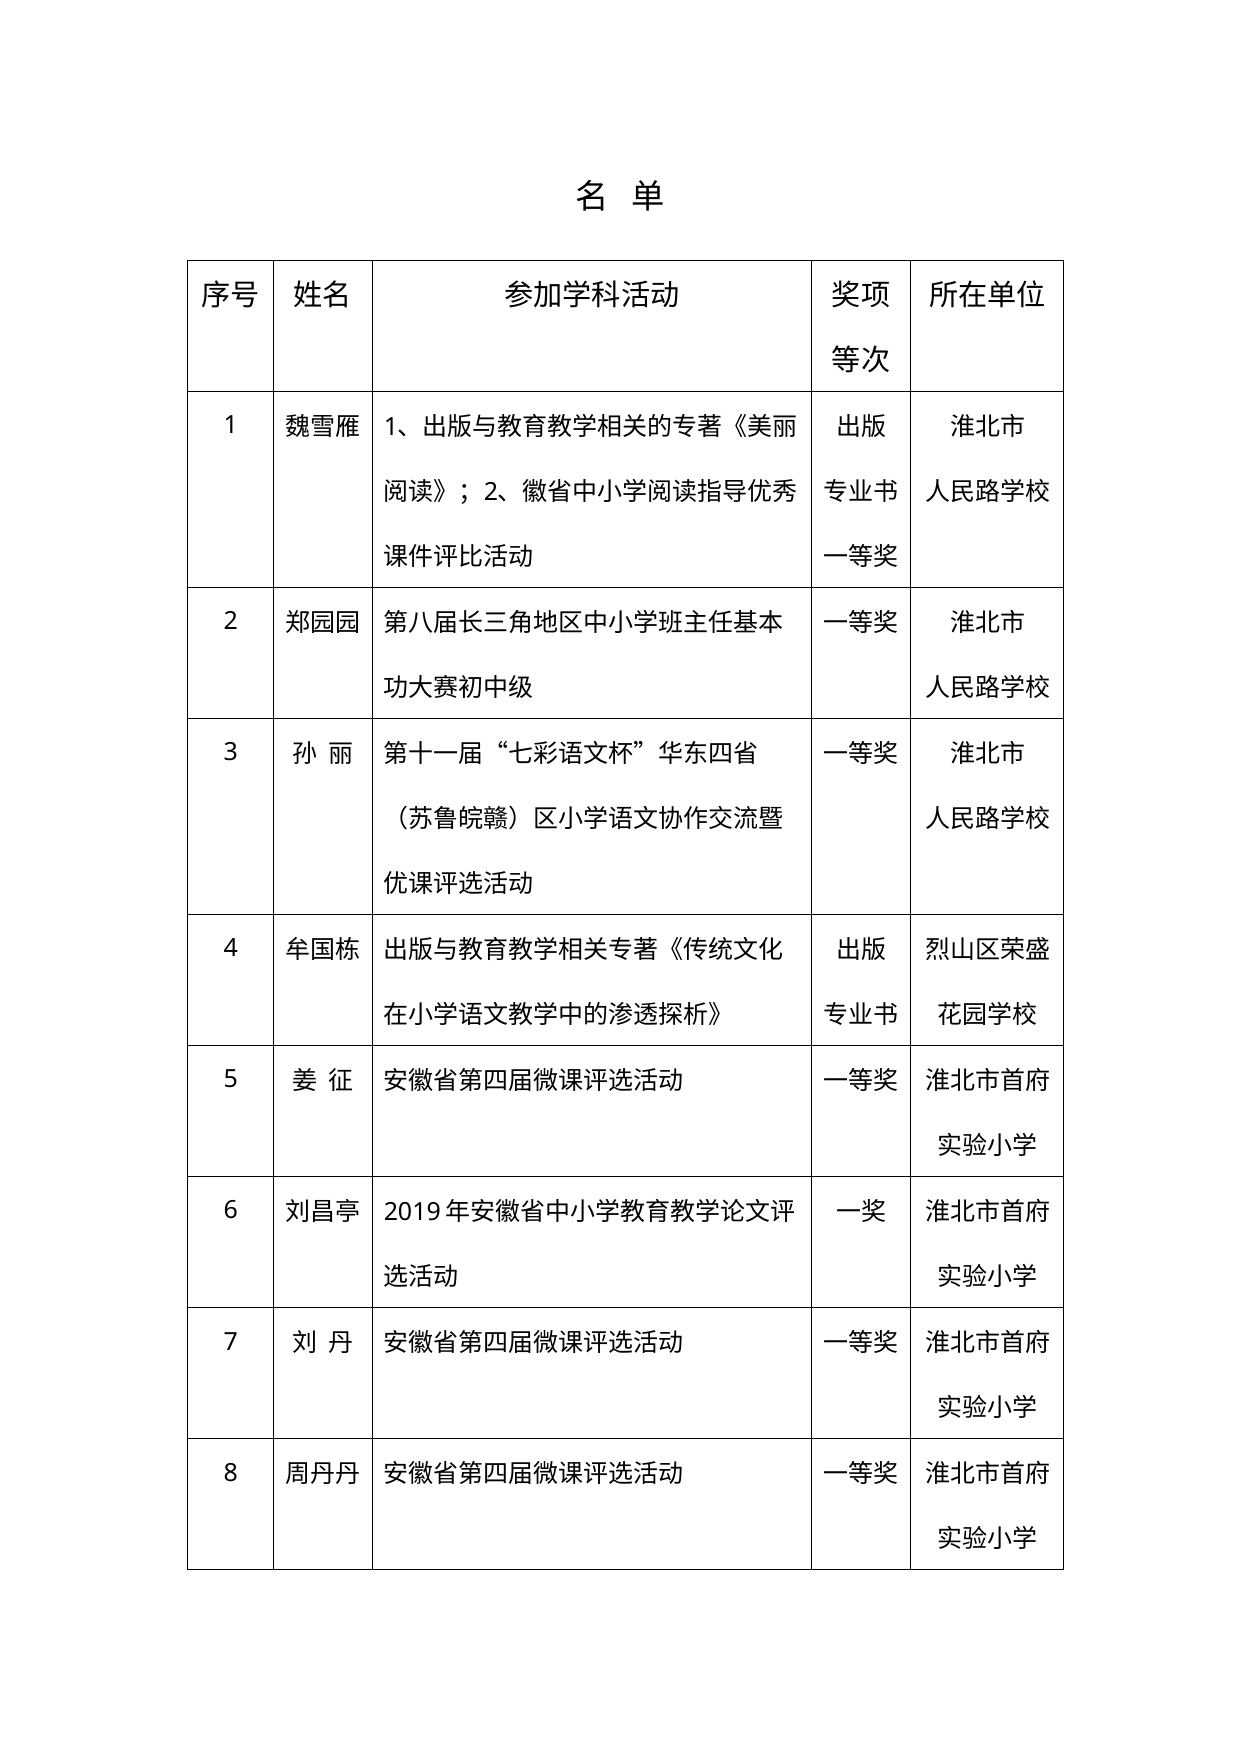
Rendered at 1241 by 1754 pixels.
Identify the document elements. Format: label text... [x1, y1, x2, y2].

table_cell 一等奖 [812, 1046, 910, 1176]
table_cell 5 [188, 1046, 273, 1176]
table_cell 烈山区荣盛花园学校 [911, 915, 1063, 1045]
table_cell 第十一届“七彩语文杯”华东四省（苏鲁皖赣）区小学语文协作交流暨优课评选活动 [373, 719, 811, 914]
table_cell 淮北市首府实验小学 [911, 1308, 1063, 1438]
table_cell 孙 丽 [274, 719, 372, 914]
table_cell 出版 专业书 [812, 915, 910, 1045]
table_cell 2 [188, 588, 273, 718]
table_cell 淮北市 人民路学校 [911, 719, 1063, 914]
table_cell 8 [188, 1439, 273, 1569]
table_header 姓名 [274, 261, 372, 391]
table_cell 7 [188, 1308, 273, 1438]
table_cell 4 [188, 915, 273, 1045]
table_header 奖项等次 [812, 261, 910, 391]
table_header 参加学科活动 [373, 261, 811, 391]
table_cell 淮北市 人民路学校 [911, 392, 1063, 587]
table_cell 刘 丹 [274, 1308, 372, 1438]
table_cell 淮北市首府实验小学 [911, 1177, 1063, 1307]
table_cell 2019年安徽省中小学教育教学论文评选活动 [373, 1177, 811, 1307]
table_header 所在单位 [911, 261, 1063, 391]
table_cell 姜 征 [274, 1046, 372, 1176]
table_cell 第八届长三角地区中小学班主任基本功大赛初中级 [373, 588, 811, 718]
table_cell 一奖 [812, 1177, 910, 1307]
table_cell 一等奖 [812, 1308, 910, 1438]
table_cell 6 [188, 1177, 273, 1307]
table_cell 出版 专业书 一等奖 [812, 392, 910, 587]
text 名 单 [187, 162, 1053, 227]
table_cell 一等奖 [812, 588, 910, 718]
table_cell 郑园园 [274, 588, 372, 718]
table_cell 淮北市 人民路学校 [911, 588, 1063, 718]
table_cell 1 [188, 392, 273, 587]
table_cell 一等奖 [812, 1439, 910, 1569]
table_cell 3 [188, 719, 273, 914]
table_cell 1、出版与教育教学相关的专著《美丽阅读》；2、徽省中小学阅读指导优秀课件评比活动 [373, 392, 811, 587]
table_cell 淮北市首府实验小学 [911, 1046, 1063, 1176]
table_cell 安徽省第四届微课评选活动 [373, 1308, 811, 1438]
table_cell 周丹丹 [274, 1439, 372, 1569]
table_cell 魏雪雁 [274, 392, 372, 587]
table_cell 出版与教育教学相关专著《传统文化在小学语文教学中的渗透探析》 [373, 915, 811, 1045]
table_cell 安徽省第四届微课评选活动 [373, 1439, 811, 1569]
table_cell 淮北市首府实验小学 [911, 1439, 1063, 1569]
table_cell 牟国栋 [274, 915, 372, 1045]
table_cell 一等奖 [812, 719, 910, 914]
table_header 序号 [188, 261, 273, 391]
table_cell 刘昌亭 [274, 1177, 372, 1307]
table_cell 安徽省第四届微课评选活动 [373, 1046, 811, 1176]
